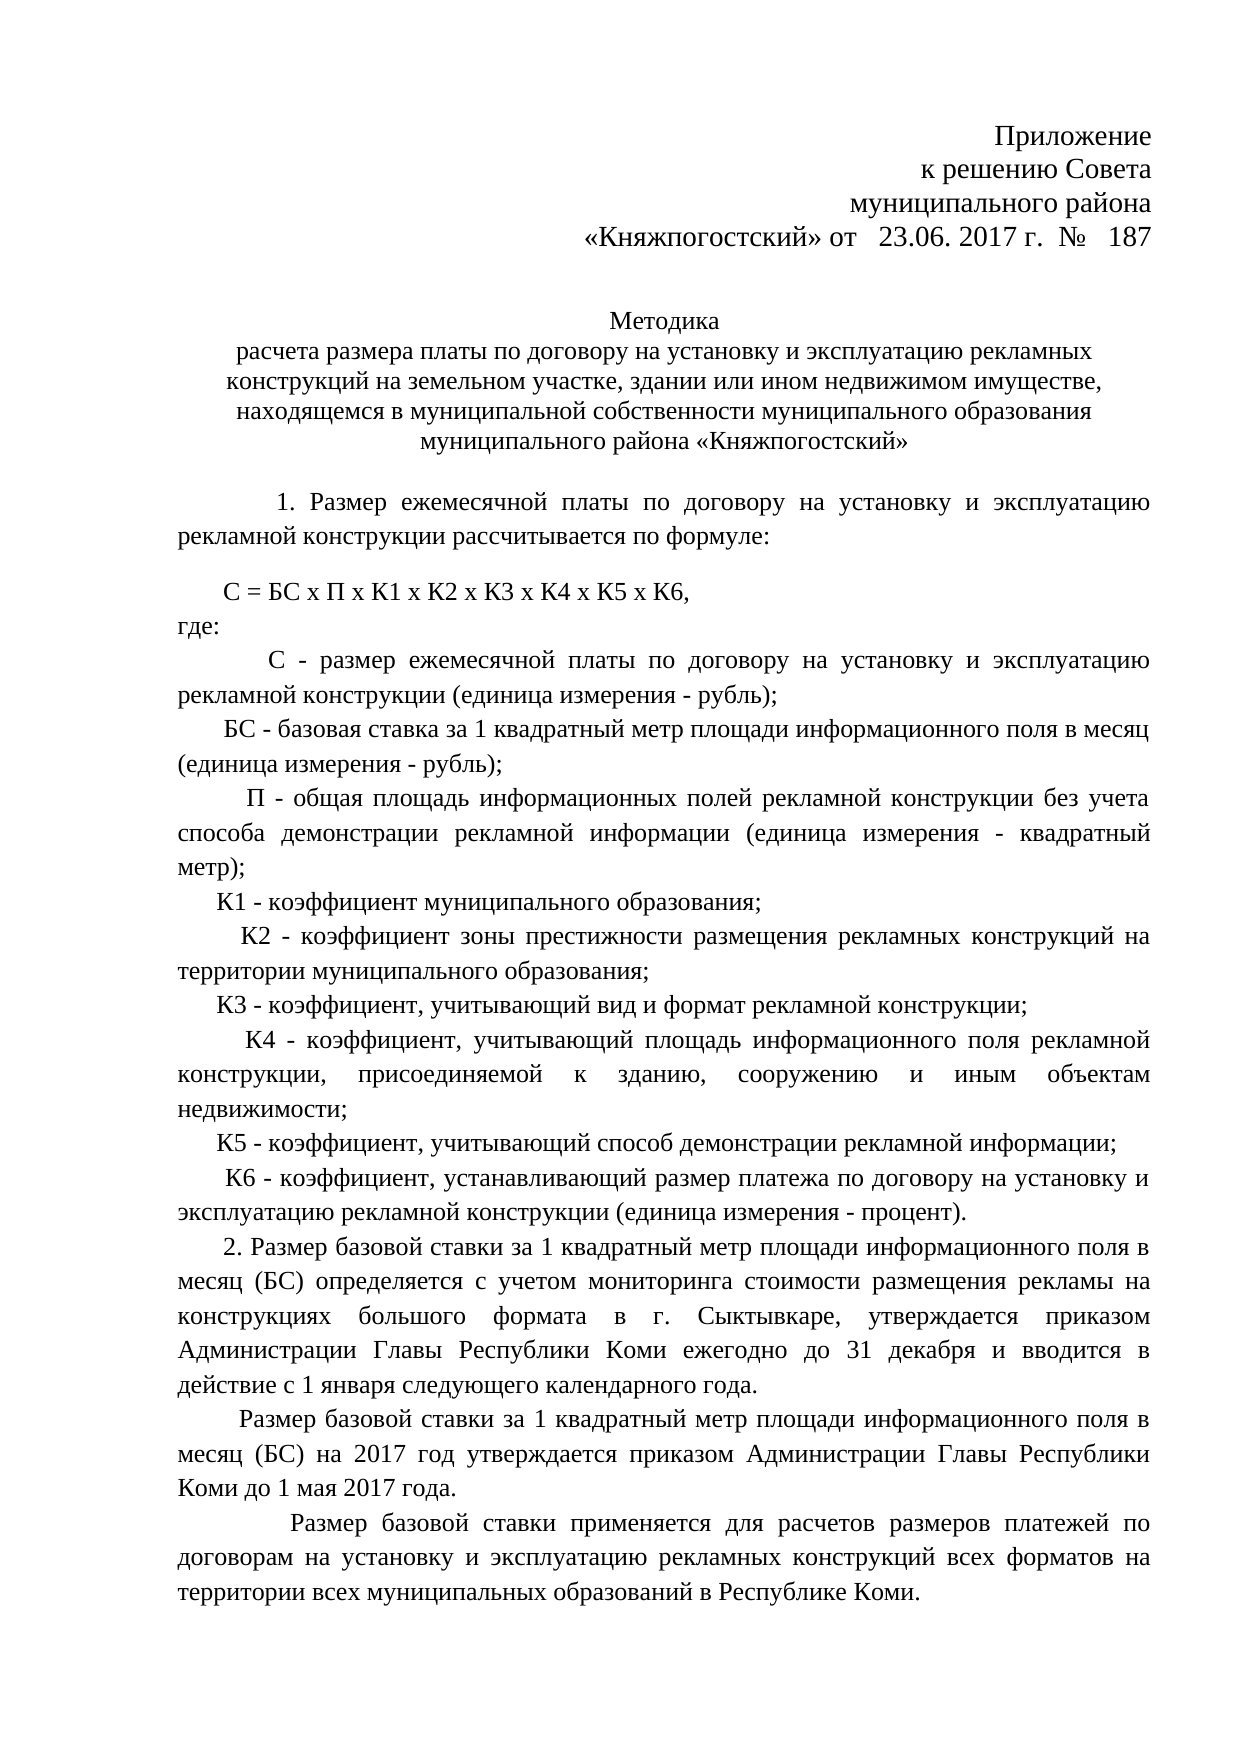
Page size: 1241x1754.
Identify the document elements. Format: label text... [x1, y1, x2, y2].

text 2. Размер базовой ставки за 1 квадратный метр площади информационного поля в месяц (БС) определяется с учетом мониторинга стоимости размещения рекламы на конструкциях большого формата в г. Сыктывкаре, утверждается приказом Администрации Главы Республики Коми ежегодно до 31 декабря и вводится в действие с 1 января следующего календарного года. [177, 1231, 1152, 1399]
text Размер базовой ставки за 1 квадратный метр площади информационного поля в месяц (БС) на 2017 год утверждается приказом Администрации Главы Республики Коми до 1 мая 2017 года. [177, 1403, 1152, 1502]
text К2 - коэффициент зоны престижности размещения рекламных конструкций на территории муниципального образования; [177, 920, 1152, 985]
text С = БС x П x К1 x К2 x К3 x К4 x К5 x К6, [177, 576, 1152, 606]
text К1 - коэффициент муниципального образования; [177, 886, 1152, 916]
text Приложение [177, 118, 1152, 152]
text к решению Совета [177, 152, 1152, 185]
text Методика [177, 305, 1152, 335]
text Размер базовой ставки применяется для расчетов размеров платежей по договорам на установку и эксплуатацию рекламных конструкций всех форматов на территории всех муниципальных образований в Республике Коми. [177, 1507, 1152, 1606]
text П - общая площадь информационных полей рекламной конструкции без учета способа демонстрации рекламной информации (единица измерения - квадратный метр); [177, 782, 1152, 881]
text К3 - коэффициент, учитывающий вид и формат рекламной конструкции; [177, 989, 1152, 1019]
text расчета размера платы по договору на установку и эксплуатацию рекламных конструкций на земельном участке, здании или ином недвижимом имуществе, находящемся в муниципальной собственности муниципального образования муниципального района «Княжпогостский» [177, 335, 1152, 455]
text БС - базовая ставка за 1 квадратный метр площади информационного поля в месяц (единица измерения - рубль); [177, 713, 1152, 778]
text С - размер ежемесячной платы по договору на установку и эксплуатацию рекламной конструкции (единица измерения - рубль); [177, 644, 1152, 709]
text муниципального района [177, 185, 1152, 219]
text «Княжпогостский» от 23.06. 2017 г. № 187 [177, 219, 1152, 252]
text К6 - коэффициент, устанавливающий размер платежа по договору на установку и эксплуатацию рекламной конструкции (единица измерения - процент). [177, 1162, 1152, 1226]
text где: [177, 610, 1152, 640]
text К4 - коэффициент, учитывающий площадь информационного поля рекламной конструкции, присоединяемой к зданию, сооружению и иным объектам недвижимости; [177, 1024, 1152, 1123]
text 1. Размер ежемесячной платы по договору на установку и эксплуатацию рекламной конструкции рассчитывается по формуле: [177, 486, 1152, 550]
text К5 - коэффициент, учитывающий способ демонстрации рекламной информации; [177, 1127, 1152, 1157]
